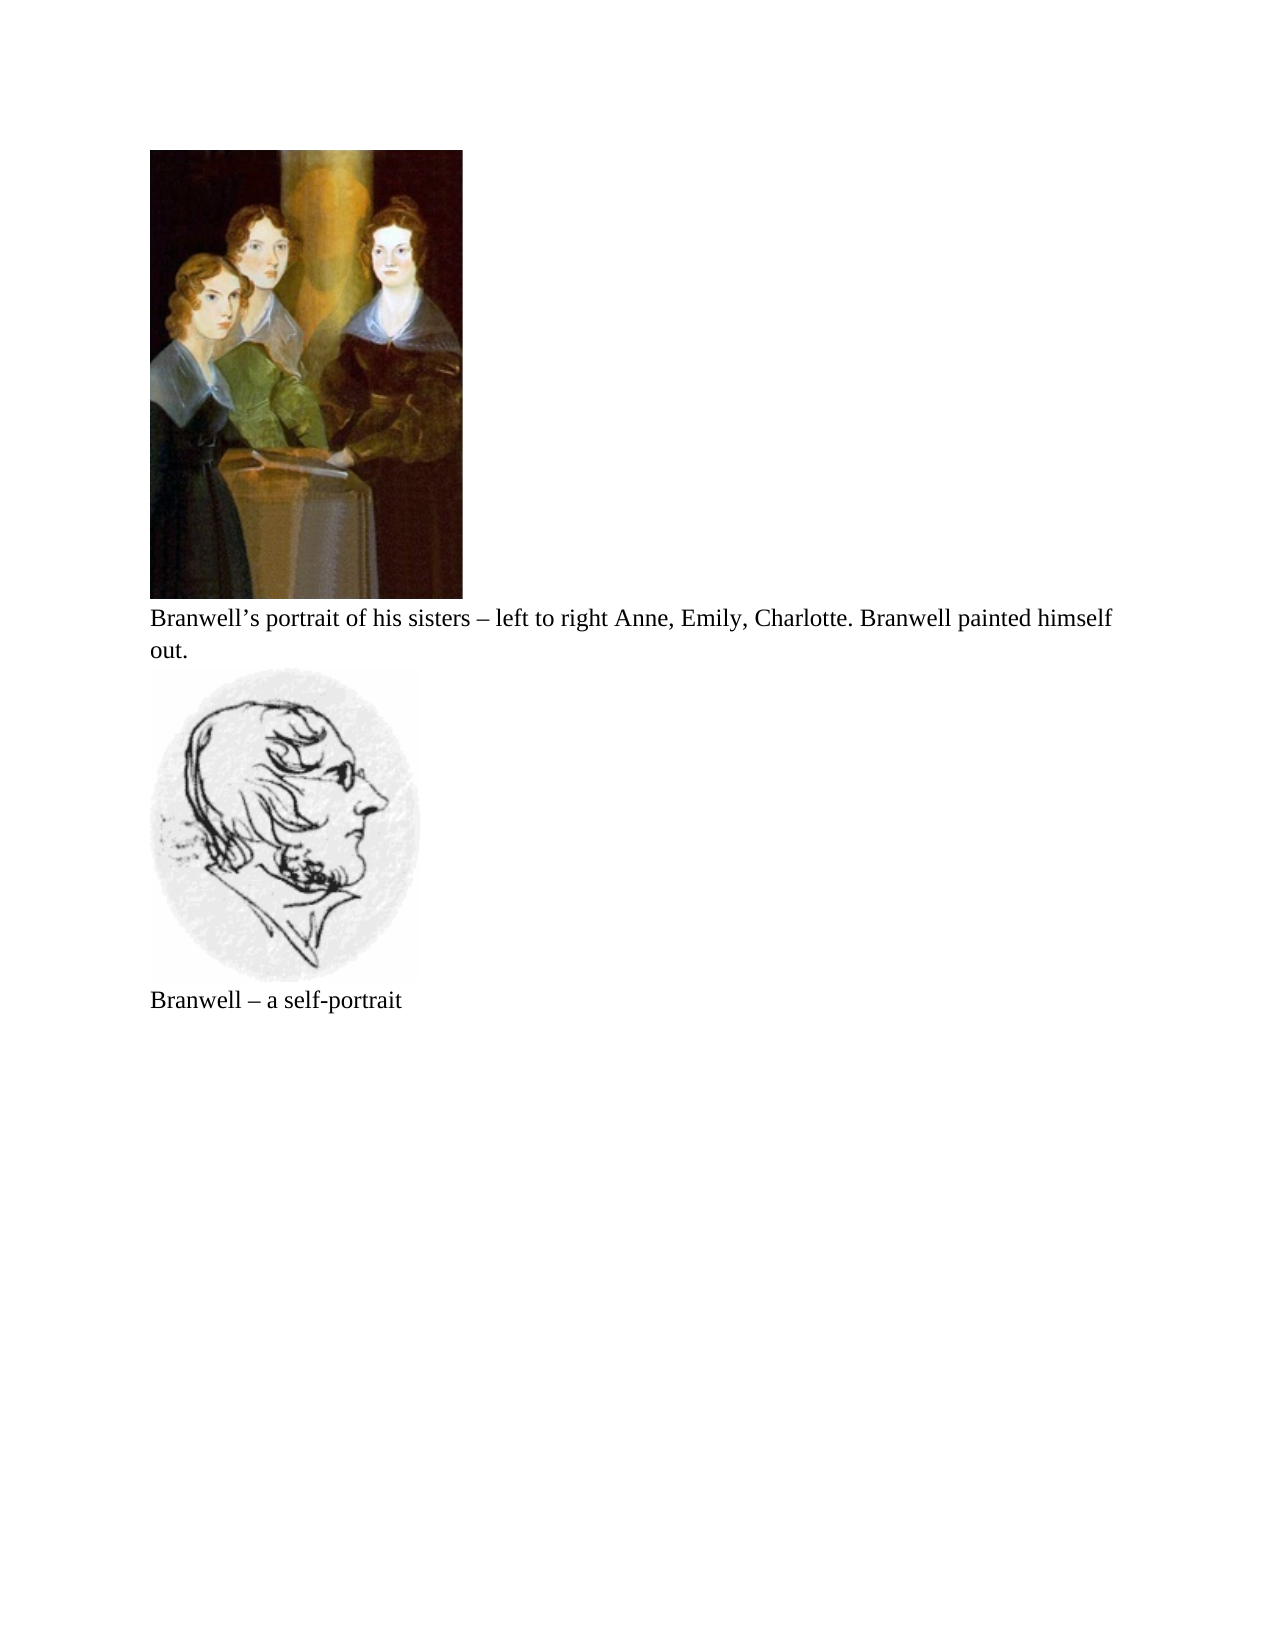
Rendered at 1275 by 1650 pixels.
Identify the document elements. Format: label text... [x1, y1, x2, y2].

text Branwell – a self-portrait [150, 985, 1125, 1014]
picture [150, 668, 421, 982]
picture [150, 150, 463, 599]
text Branwell’s portrait of his sisters – left to right Anne, Emily, Charlotte. Branwell painted himself out. [150, 603, 1125, 664]
